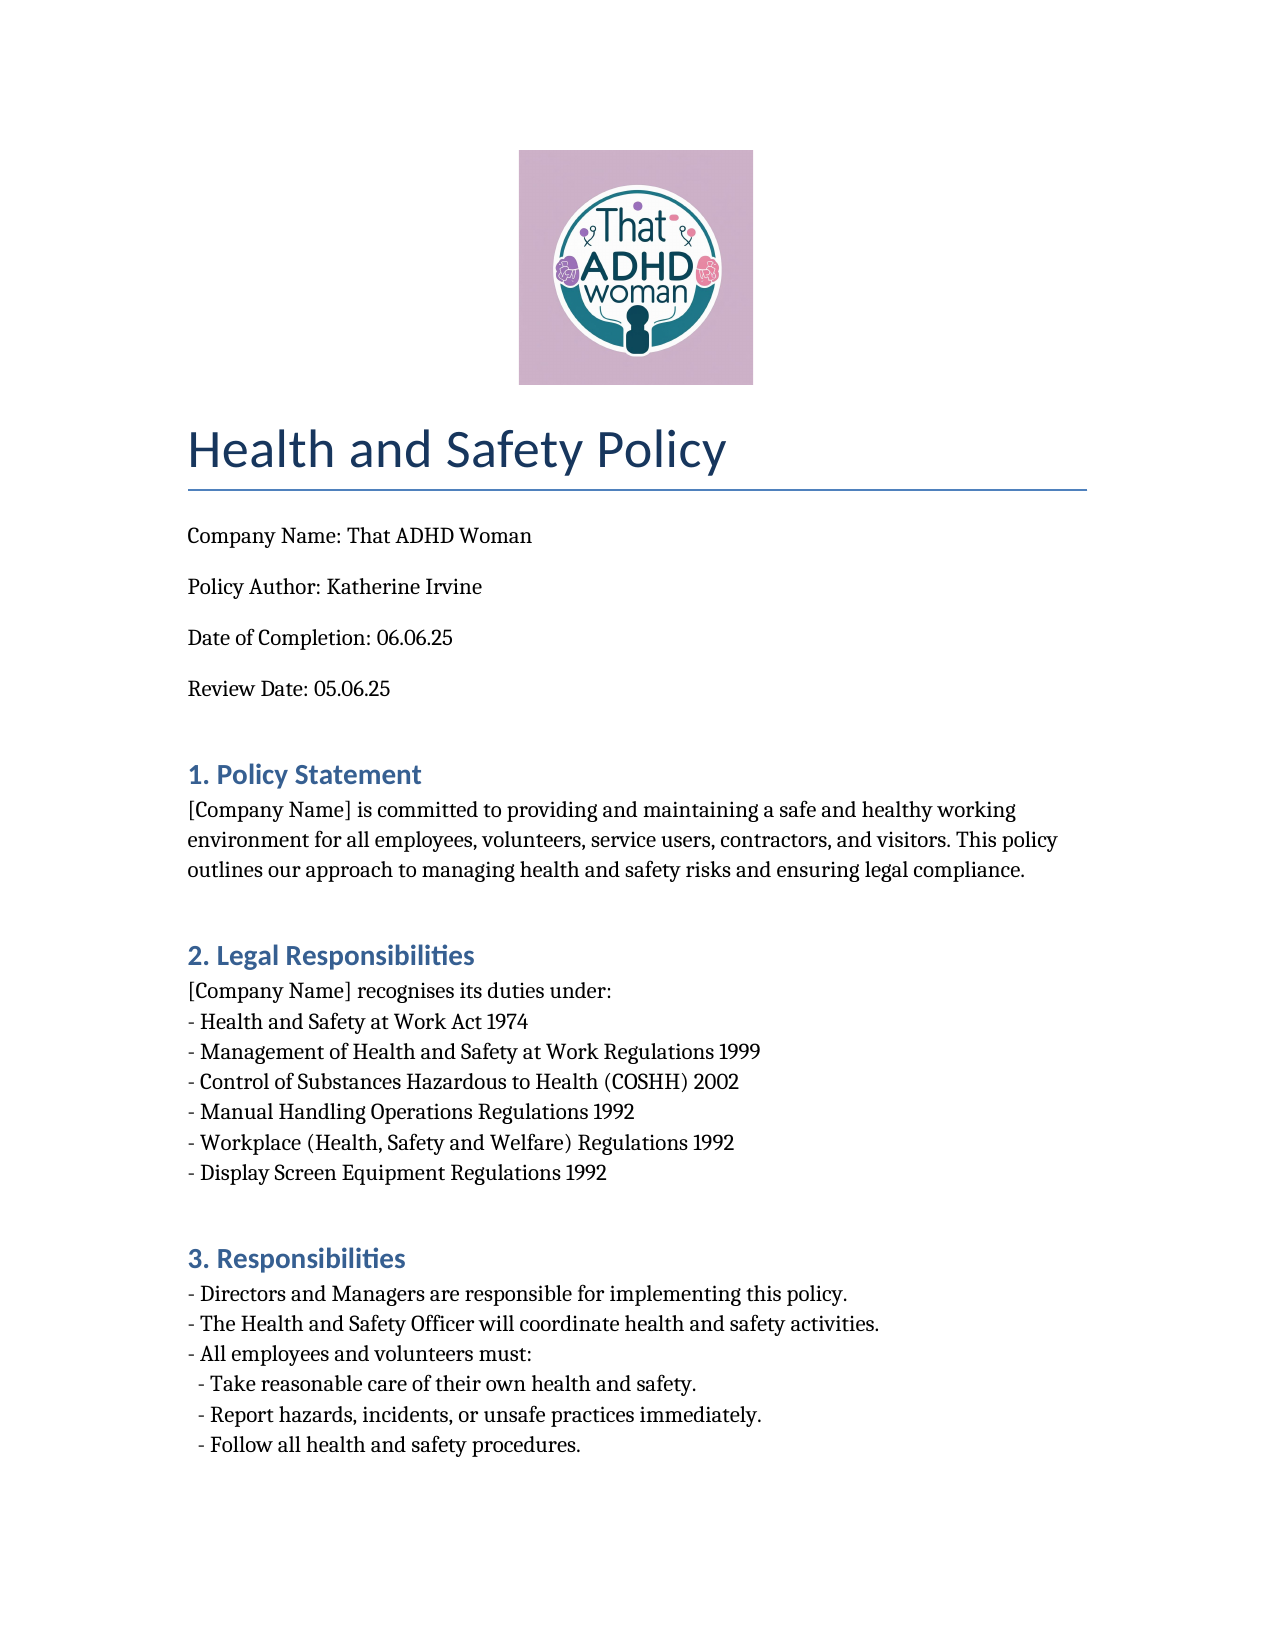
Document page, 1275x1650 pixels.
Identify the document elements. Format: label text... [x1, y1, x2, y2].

text [Company Name] recognises its duties under: - Health and Safety at Work Act 1974 - Management of Health and Safety at Work Regulations 1999 - Control of Substances Hazardous to Health (COSHH) 2002 - Manual Handling Operations Regulations 1992 - Workplace (Health, Safety and Welfare) Regulations 1992 - Display Screen Equipment Regulations 1992 [187, 978, 1087, 1186]
picture [518, 150, 754, 385]
text Company Name: That ADHD Woman [187, 522, 1087, 549]
text Review Date: 05.06.25 [187, 676, 1087, 702]
subtitle 3. Responsibilities [187, 1240, 1087, 1275]
text - Directors and Managers are responsible for implementing this policy. - The Health and Safety Officer will coordinate health and safety activities. - All employees and volunteers must: - Take reasonable care of their own health and safety. - Report hazards, incidents, or unsafe practices immediately. - Follow all health and safety procedures. [187, 1281, 1087, 1458]
subtitle 2. Legal Responsibilities [187, 937, 1087, 973]
subtitle 1. Policy Statement [187, 756, 1087, 791]
text Date of Completion: 06.06.25 [187, 624, 1087, 651]
text [Company Name] is committed to providing and maintaining a safe and healthy working environment for all employees, volunteers, service users, contractors, and visitors. This policy outlines our approach to managing health and safety risks and ensuring legal compliance. [187, 797, 1087, 883]
title Health and Safety Policy [187, 414, 1087, 491]
text Policy Author: Katherine Irvine [187, 573, 1087, 600]
